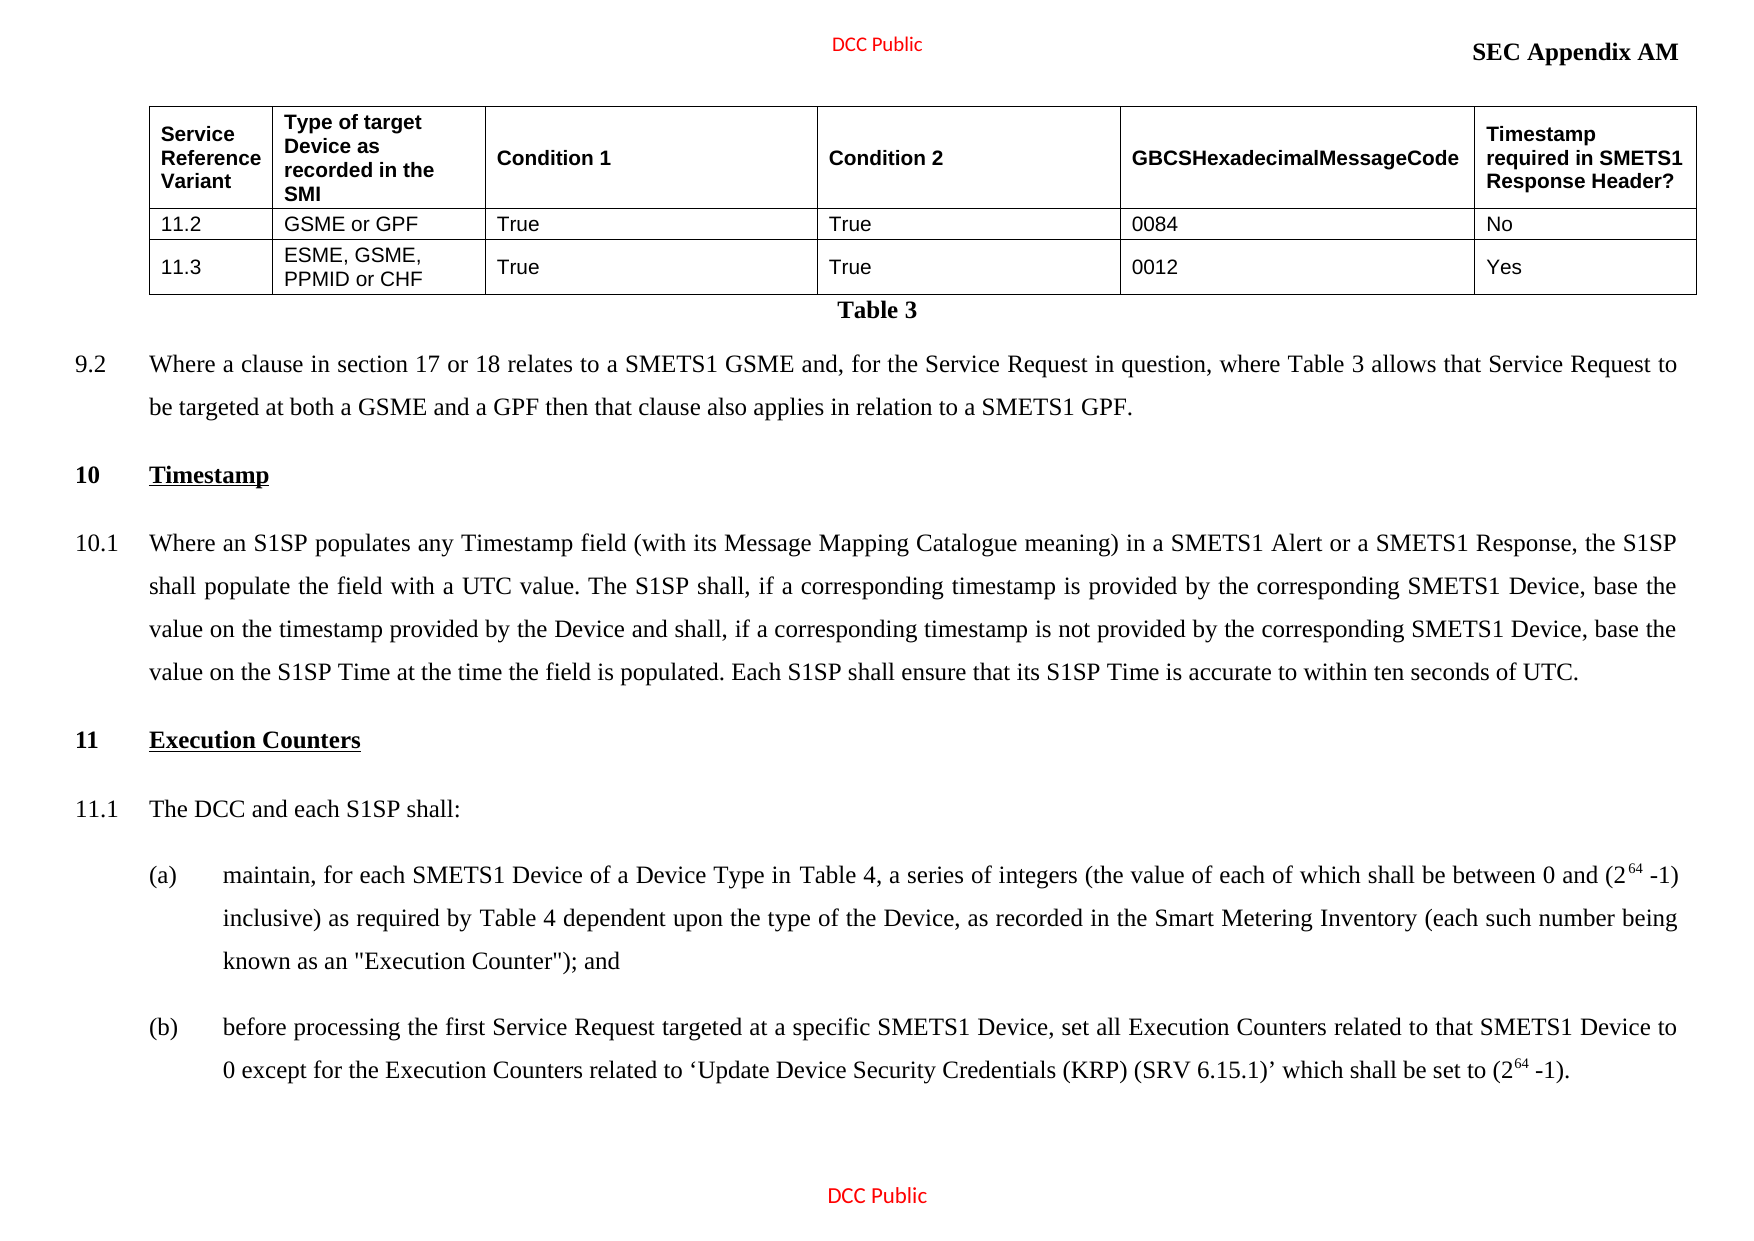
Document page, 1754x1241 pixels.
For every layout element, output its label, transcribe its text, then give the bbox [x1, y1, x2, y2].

table_cell Yes [1475, 240, 1696, 294]
table_header Service Reference Variant [150, 107, 272, 208]
subtitle Where an S1SP populates any Timestamp field (with its Message Mapping Catalogue meaning) in a SMETS1 Alert or a SMETS1 Response, the S1SP shall populate the field with a UTC value. The S1SP shall, if a corresponding timestamp is provided by the corresponding SMETS1 Device, base the value on the timestamp provided by the Device and shall, if a corresponding timestamp is not provided by the corresponding SMETS1 Device, base the value on the S1SP Time at the time the field is populated. Each S1SP shall ensure that its S1SP Time is accurate to within ten seconds of UTC. [75, 528, 1679, 686]
table_cell 0012 [1121, 240, 1474, 294]
subtitle Execution Counters [75, 726, 1679, 754]
table_header Timestamp required in SMETS1 Response Header? [1475, 107, 1696, 208]
table_cell True [818, 209, 1120, 239]
table_header Type of target Device as recorded in the SMI [273, 107, 485, 208]
table_cell No [1475, 209, 1696, 239]
table_header GBCSHexadecimalMessageCode [1121, 107, 1474, 208]
table_cell True [818, 240, 1120, 294]
table_cell GSME or GPF [273, 209, 485, 239]
table_cell 11.2 [150, 209, 272, 239]
table_cell 11.3 [150, 240, 272, 294]
subtitle maintain, for each SMETS1 Device of a Device Type in Table 4, a series of integers (the value of each of which shall be between 0 and (264 -1) inclusive) as required by Table 4 dependent upon the type of the Device, as recorded in the Smart Metering Inventory (each such number being known as an "Execution Counter"); and [149, 860, 1679, 975]
subtitle The DCC and each S1SP shall: [75, 794, 1679, 822]
table_header Condition 1 [486, 107, 817, 208]
table_header Condition 2 [818, 107, 1120, 208]
subtitle Where a clause in section 17 or 18 relates to a SMETS1 GSME and, for the Service Request in question, where Table 3 allows that Service Request to be targeted at both a GSME and a GPF then that clause also applies in relation to a SMETS1 GPF. [75, 349, 1679, 421]
table_cell True [486, 209, 817, 239]
subtitle before processing the first Service Request targeted at a specific SMETS1 Device, set all Execution Counters related to that SMETS1 Device to 0 except for the Execution Counters related to ‘Update Device Security Credentials (KRP) (SRV 6.15.1)’ which shall be set to (264 -1). [149, 1012, 1679, 1084]
text Table 3 [75, 295, 1679, 324]
table_cell 0084 [1121, 209, 1474, 239]
table_cell ESME, GSME, PPMID or CHF [273, 240, 485, 294]
subtitle Timestamp [75, 460, 1679, 489]
table_cell True [486, 240, 817, 294]
